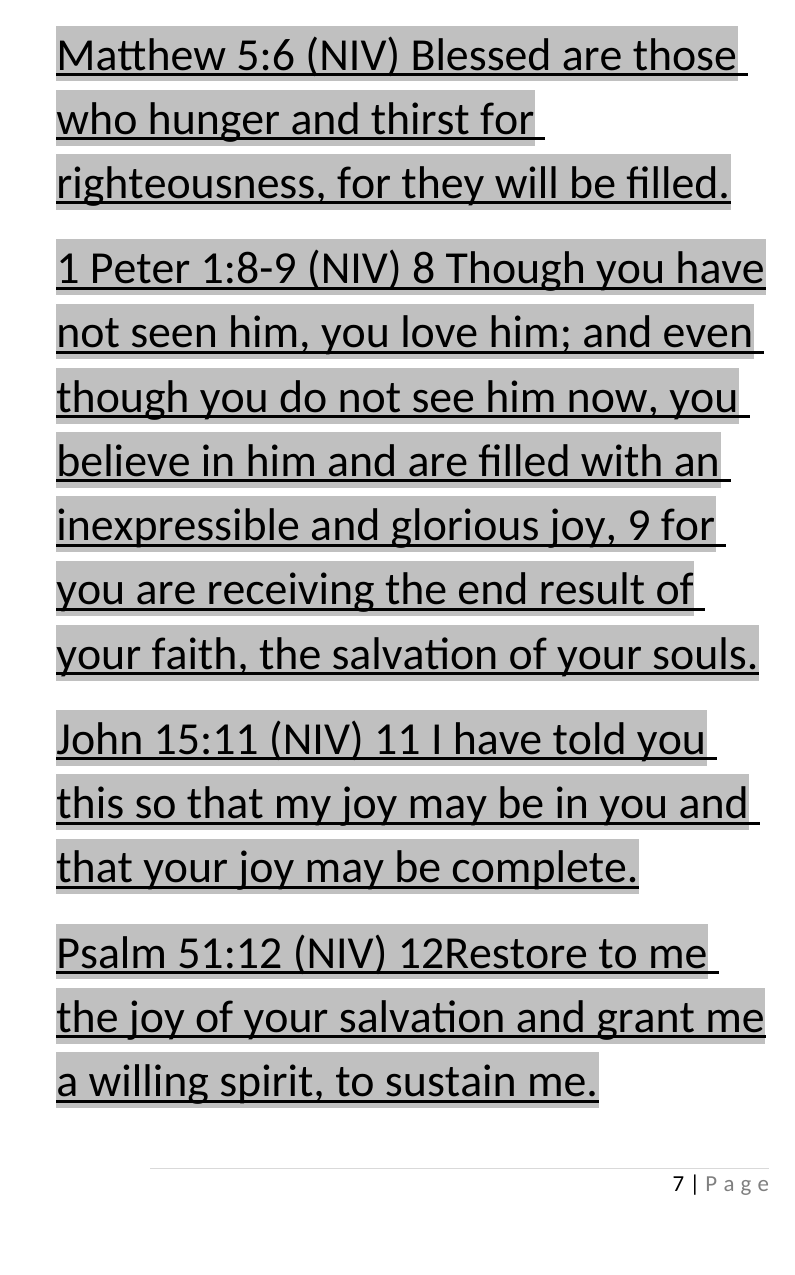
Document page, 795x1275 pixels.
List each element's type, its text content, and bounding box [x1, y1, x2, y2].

text 1 Peter 1:8-9 (NIV) 8 Though you have not seen him, you love him; and even though you do not see him now, you believe in him and are filled with an inexpressible and glorious joy, 9 for you are receiving the end result of your faith, the salvation of your souls. [56, 239, 769, 681]
text Matthew 5:6 (NIV) Blessed are those who hunger and thirst for righteousness, for they will be filled. [56, 26, 769, 210]
text John 15:11 (NIV) 11 I have told you this so that my joy may be in you and that your joy may be complete. [56, 710, 769, 894]
text Psalm 51:12 (NIV) 12Restore to me the joy of your salvation and grant me a willing spirit, to sustain me. [56, 923, 769, 1108]
